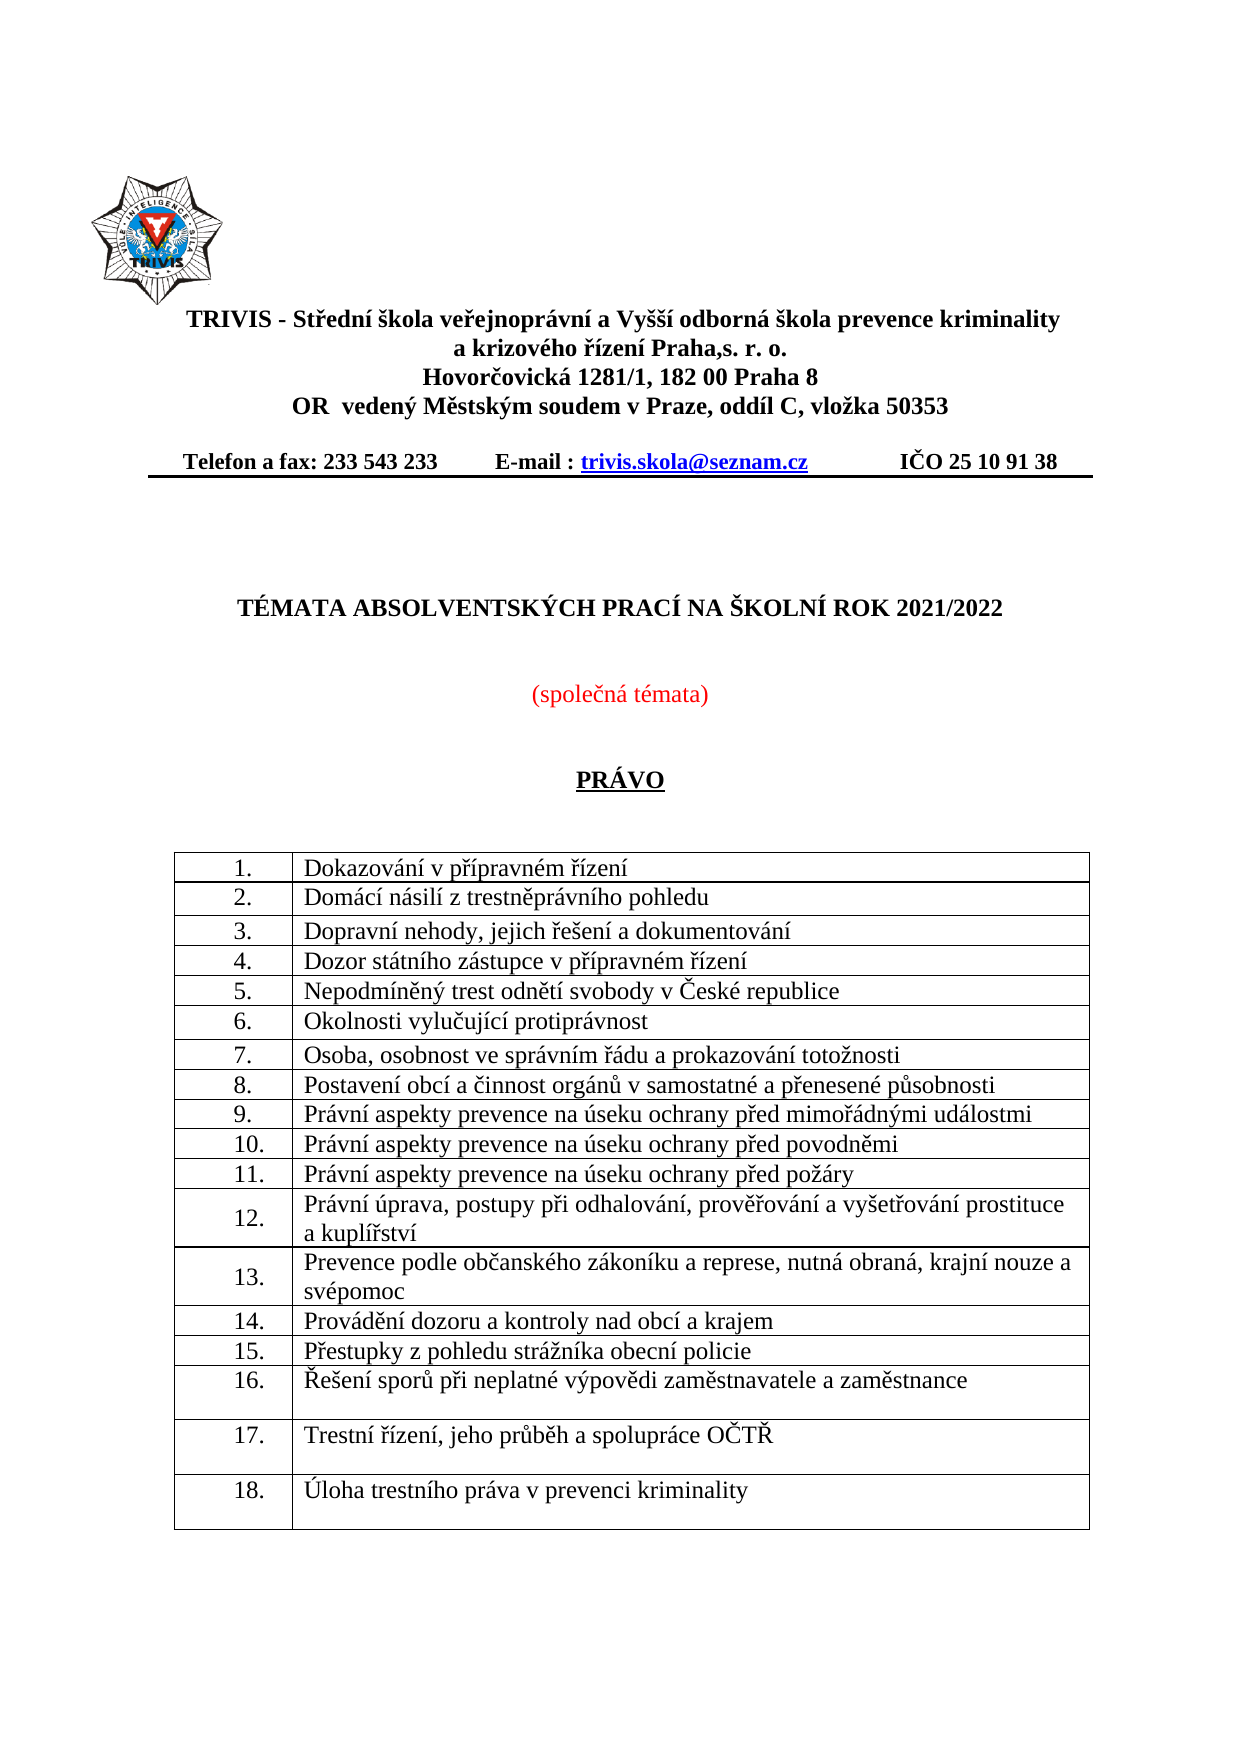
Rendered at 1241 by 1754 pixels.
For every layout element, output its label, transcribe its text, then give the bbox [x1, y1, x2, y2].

table_cell [175, 1248, 292, 1305]
table_cell [175, 946, 292, 975]
table_cell Právní aspekty prevence na úseku ochrany před povodněmi [293, 1129, 1089, 1158]
text TRIVIS - Střední škola veřejnoprávní a Vyšší odborná škola prevence kriminality [148, 176, 1093, 333]
table_cell Osoba, osobnost ve správním řádu a prokazování totožnosti [293, 1040, 1089, 1069]
table_cell Právní úprava, postupy při odhalování, prověřování a vyšetřování prostituce a kuplířství [293, 1189, 1089, 1246]
text Telefon a fax: 233 543 233 E-mail : trivis.skola@seznam.cz IČO 25 10 91 38 [148, 448, 1093, 475]
text TÉMATA ABSOLVENTSKÝCH PRACÍ NA ŠKOLNÍ ROK 2021/2022 [148, 593, 1093, 622]
table_cell [175, 1159, 292, 1188]
table_cell [175, 1100, 292, 1128]
table_cell [175, 1006, 292, 1039]
picture [91, 176, 223, 305]
text Hovorčovická 1281/1, 182 00 Praha 8 [148, 362, 1093, 391]
table_cell Okolnosti vylučující protiprávnost [293, 1006, 1089, 1039]
table_cell Dozor státního zástupce v přípravném řízení [293, 946, 1089, 975]
text PRÁVO [148, 765, 1093, 794]
table_cell [175, 1366, 292, 1419]
table_cell [175, 1070, 292, 1098]
table_cell Řešení sporů při neplatné výpovědi zaměstnavatele a zaměstnance [293, 1366, 1089, 1419]
table_cell Postavení obcí a činnost orgánů v samostatné a přenesené působnosti [293, 1070, 1089, 1098]
table_cell [175, 1040, 292, 1069]
table_cell [175, 1336, 292, 1364]
table_cell Přestupky z pohledu strážníka obecní policie [293, 1336, 1089, 1364]
table_cell [175, 916, 292, 945]
table_cell [175, 976, 292, 1005]
table_cell Dopravní nehody, jejich řešení a dokumentování [293, 916, 1089, 945]
table_cell Domácí násilí z trestněprávního pohledu [293, 883, 1089, 915]
table_cell Trestní řízení, jeho průběh a spolupráce OČTŘ [293, 1420, 1089, 1474]
table_cell Nepodmíněný trest odnětí svobody v České republice [293, 976, 1089, 1005]
table_cell [175, 1306, 292, 1335]
table_cell Prevence podle občanského zákoníku a represe, nutná obraná, krajní nouze a svépomoc [293, 1248, 1089, 1305]
table_cell [175, 1129, 292, 1158]
table_cell [175, 1189, 292, 1246]
table_header [175, 853, 292, 881]
table_cell [175, 1475, 292, 1529]
text OR vedený Městským soudem v Praze, oddíl C, vložka 50353 [148, 391, 1093, 419]
text (společná témata) [148, 679, 1093, 708]
table_cell Úloha trestního práva v prevenci kriminality [293, 1475, 1089, 1529]
table_cell Právní aspekty prevence na úseku ochrany před mimořádnými událostmi [293, 1100, 1089, 1128]
table_header Dokazování v přípravném řízení [293, 853, 1089, 881]
table_cell [175, 1420, 292, 1474]
table_cell Provádění dozoru a kontroly nad obcí a krajem [293, 1306, 1089, 1335]
table_cell Právní aspekty prevence na úseku ochrany před požáry [293, 1159, 1089, 1188]
text a krizového řízení Praha,s. r. o. [148, 333, 1093, 362]
table_cell [175, 883, 292, 915]
